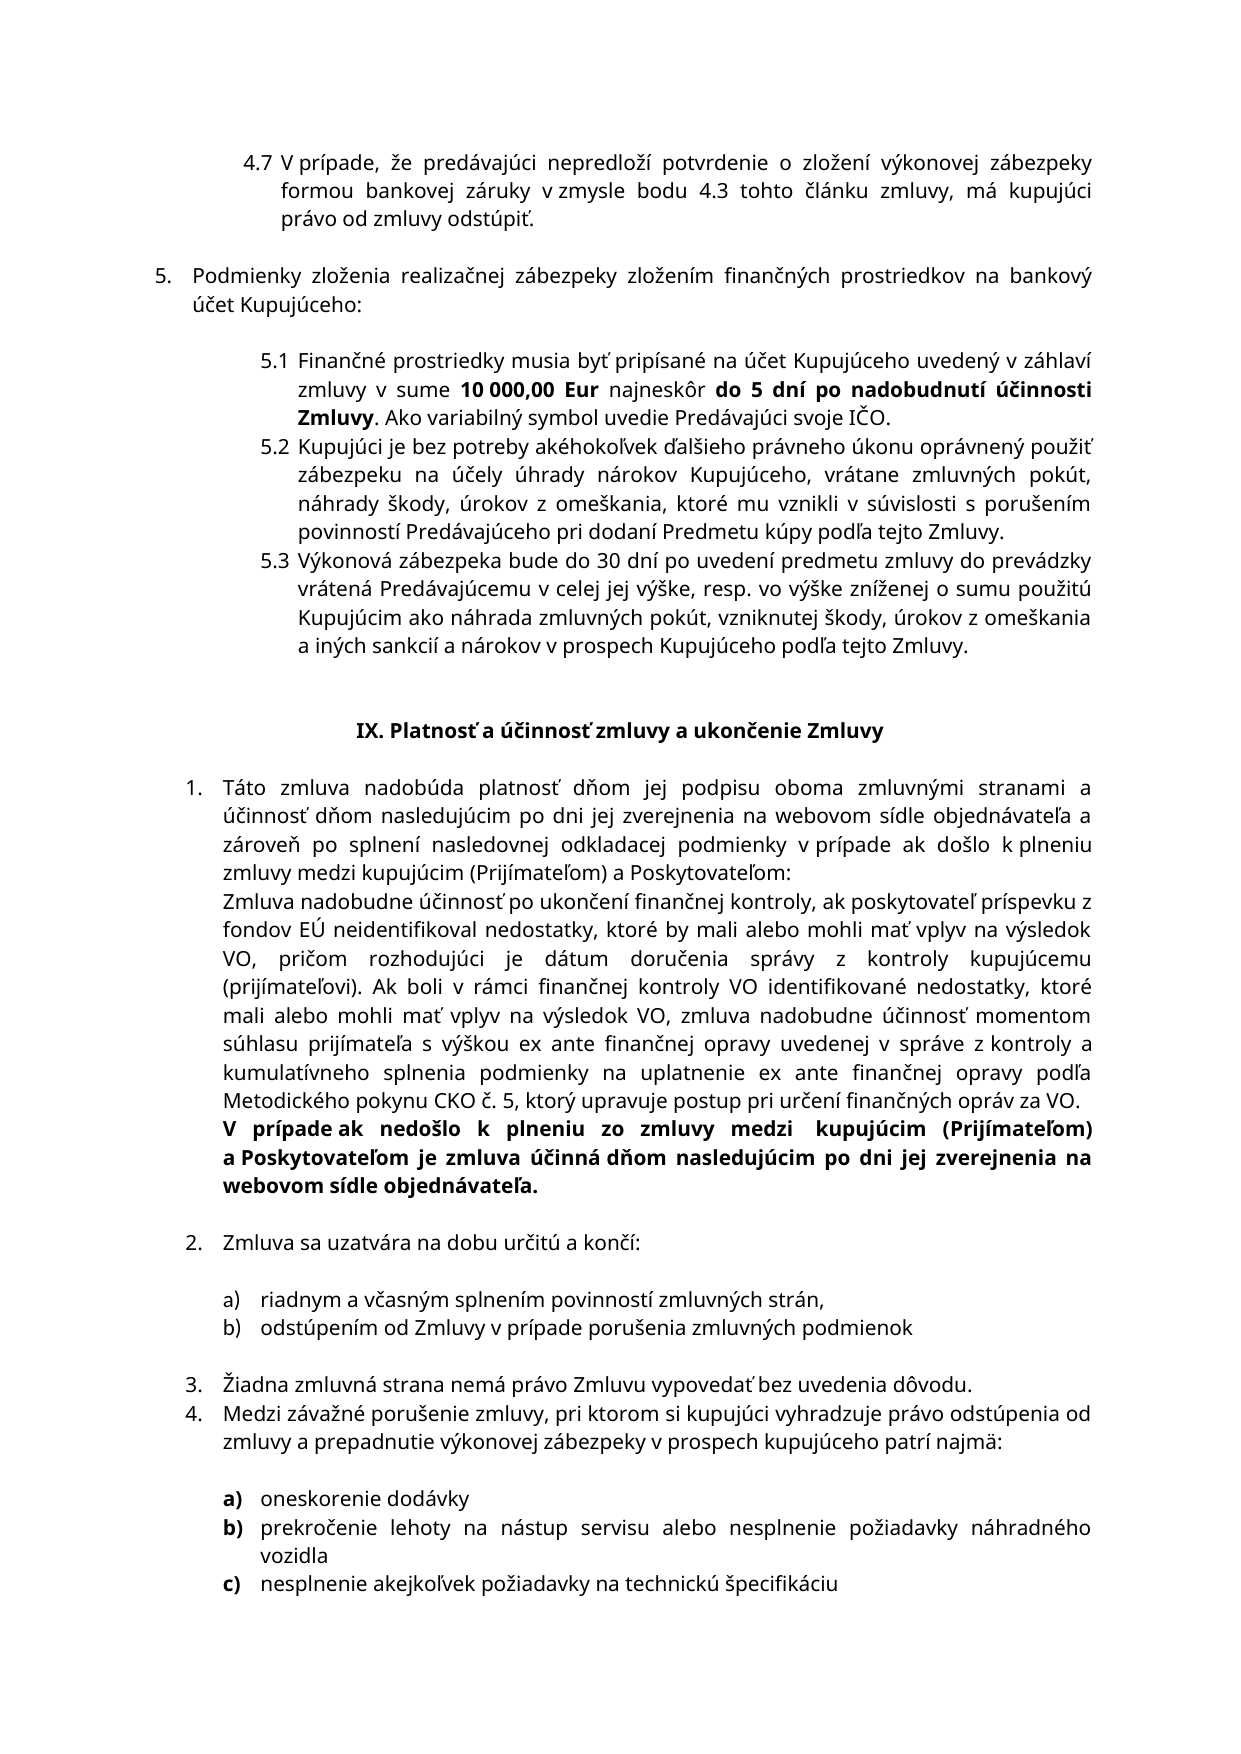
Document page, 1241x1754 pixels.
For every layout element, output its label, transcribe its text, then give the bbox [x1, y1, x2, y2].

text Zmluva nadobudne účinnosť po ukončení finančnej kontroly, ak poskytovateľ príspevku z fondov EÚ neidentifikoval nedostatky, ktoré by mali alebo mohli mať vplyv na výsledok VO, pričom rozhodujúci je dátum doručenia správy z kontroly kupujúcemu (prijímateľovi). Ak boli v rámci finančnej kontroly VO identifikované nedostatky, ktoré mali alebo mohli mať vplyv na výsledok VO, zmluva nadobudne účinnosť momentom súhlasu prijímateľa s výškou ex ante finančnej opravy uvedenej v správe z kontroly a kumulatívneho splnenia podmienky na uplatnenie ex ante finančnej opravy podľa Metodického pokynu CKO č. 5, ktorý upravuje postup pri určení finančných opráv za VO. [223, 887, 1093, 1114]
list oneskorenie dodávky [223, 1484, 1093, 1513]
list riadnym a včasným splnením povinností zmluvných strán, [223, 1285, 1093, 1313]
list Žiadna zmluvná strana nemá právo Zmluvu vypovedať bez uvedenia dôvodu. [185, 1370, 1093, 1399]
list Podmienky zloženia realizačnej zábezpeky zložením finančných prostriedkov na bankový účet Kupujúceho: [154, 261, 1093, 318]
text V prípade ak nedošlo k plneniu zo zmluvy medzi kupujúcim (Prijímateľom) a Poskytovateľom je zmluva účinná dňom nasledujúcim po dni jej zverejnenia na webovom sídle objednávateľa. [223, 1114, 1093, 1200]
list V prípade, že predávajúci nepredloží potvrdenie o zložení výkonovej zábezpeky formou bankovej záruky v zmysle bodu 4.3 tohto článku zmluvy, má kupujúci právo od zmluvy odstúpiť. [243, 148, 1093, 233]
list odstúpením od Zmluvy v prípade porušenia zmluvných podmienok [223, 1313, 1093, 1342]
list Zmluva sa uzatvára na dobu určitú a končí: [185, 1228, 1093, 1257]
list nesplnenie akejkoľvek požiadavky na technickú špecifikáciu [223, 1569, 1093, 1598]
list Finančné prostriedky musia byť pripísané na účet Kupujúceho uvedený v záhlaví zmluvy v sume 10 000,00 Eur najneskôr do 5 dní po nadobudnutí účinnosti Zmluvy. Ako variabilný symbol uvedie Predávajúci svoje IČO. [260, 347, 1093, 432]
text IX. Platnosť a účinnosť zmluvy a ukončenie Zmluvy [148, 716, 1093, 745]
list prekročenie lehoty na nástup servisu alebo nesplnenie požiadavky náhradného vozidla [223, 1513, 1093, 1569]
list Výkonová zábezpeka bude do 30 dní po uvedení predmetu zmluvy do prevádzky vrátená Predávajúcemu v celej jej výške, resp. vo výške zníženej o sumu použitú Kupujúcim ako náhrada zmluvných pokút, vzniknutej škody, úrokov z omeškania a iných sankcií a nárokov v prospech Kupujúceho podľa tejto Zmluvy. [260, 546, 1093, 659]
list Táto zmluva nadobúda platnosť dňom jej podpisu oboma zmluvnými stranami a účinnosť dňom nasledujúcim po dni jej zverejnenia na webovom sídle objednávateľa a zároveň po splnení nasledovnej odkladacej podmienky v prípade ak došlo k plneniu zmluvy medzi kupujúcim (Prijímateľom) a Poskytovateľom: [185, 773, 1093, 887]
list Kupujúci je bez potreby akéhokoľvek ďalšieho právneho úkonu oprávnený použiť zábezpeku na účely úhrady nárokov Kupujúceho, vrátane zmluvných pokút, náhrady škody, úrokov z omeškania, ktoré mu vznikli v súvislosti s porušením povinností Predávajúceho pri dodaní Predmetu kúpy podľa tejto Zmluvy. [260, 432, 1093, 546]
list Medzi závažné porušenie zmluvy, pri ktorom si kupujúci vyhradzuje právo odstúpenia od zmluvy a prepadnutie výkonovej zábezpeky v prospech kupujúceho patrí najmä: [185, 1399, 1093, 1456]
